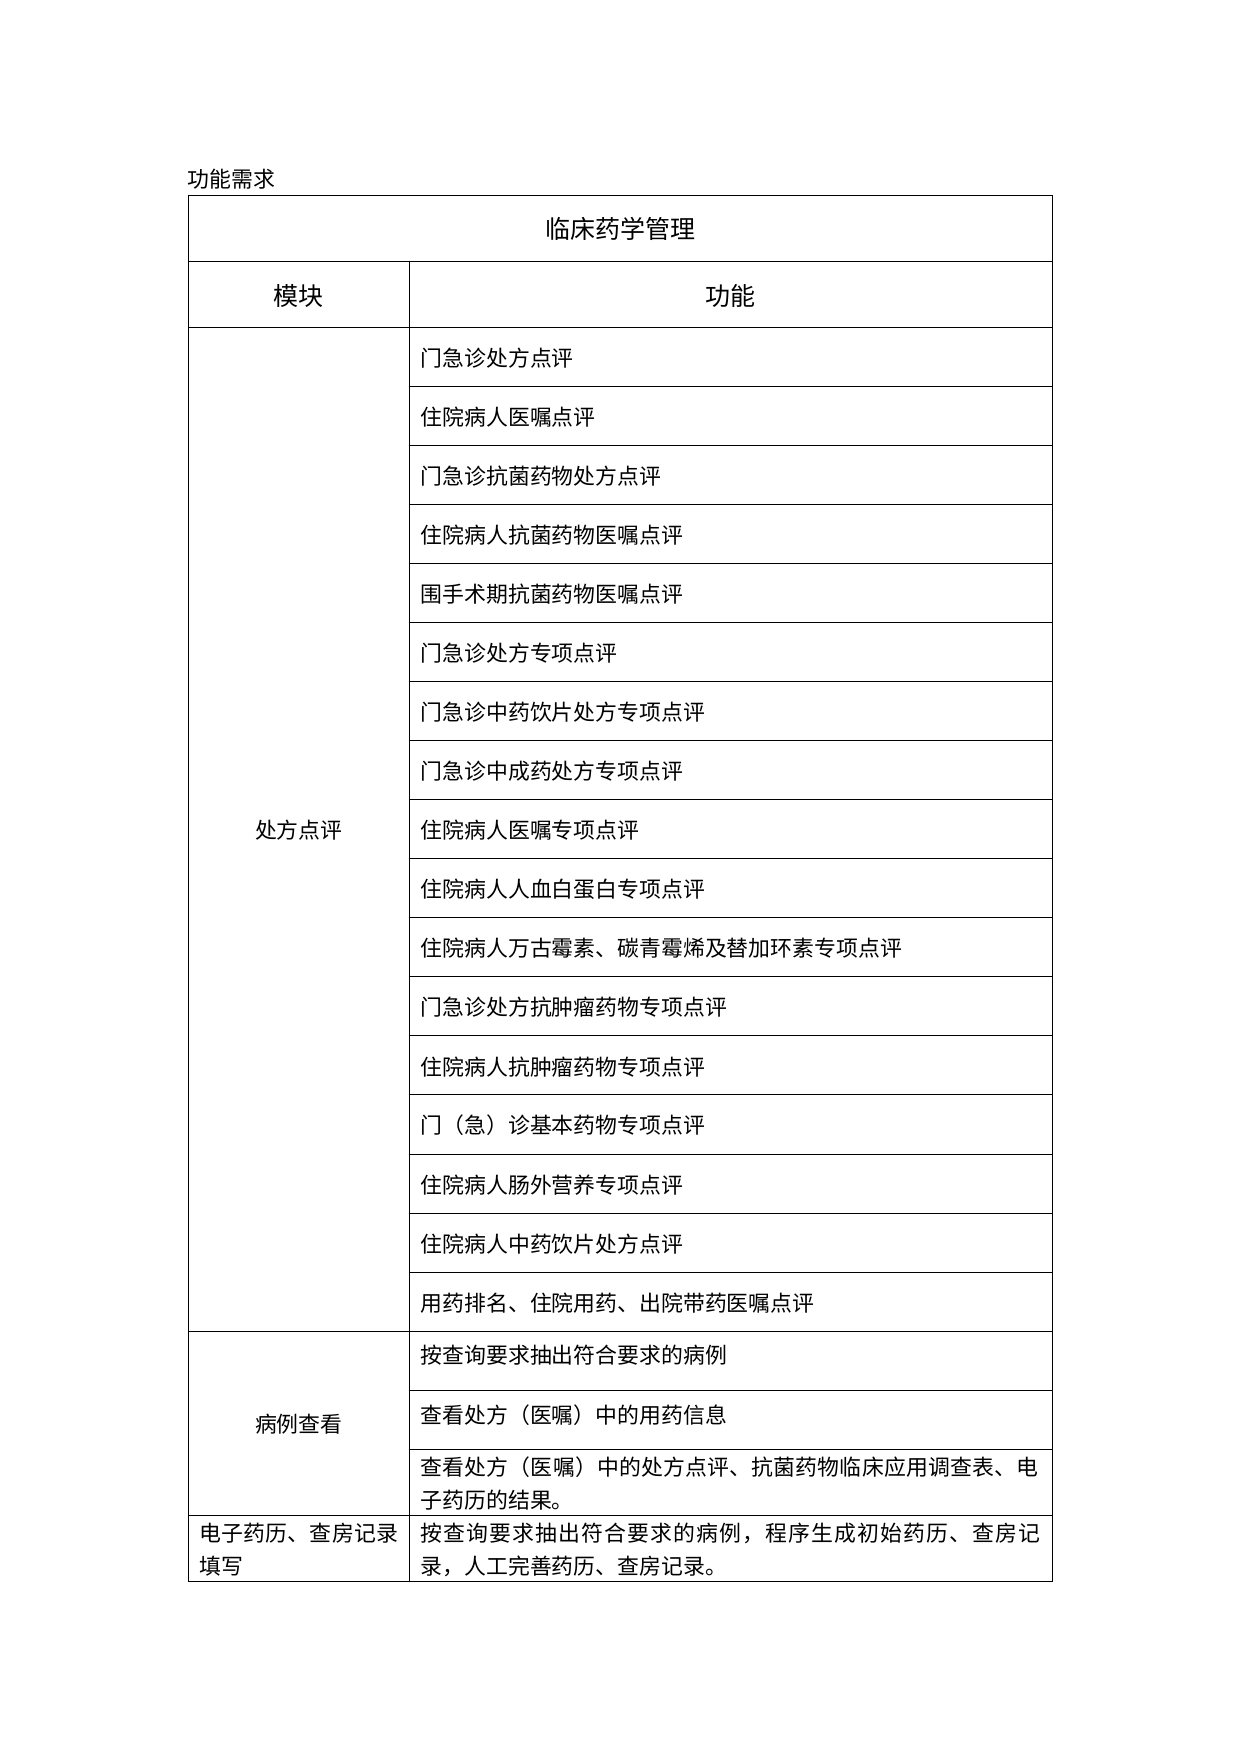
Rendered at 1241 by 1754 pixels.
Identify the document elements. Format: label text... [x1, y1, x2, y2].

table_cell 门急诊处方点评 [410, 328, 1052, 386]
table_cell 住院病人医嘱点评 [410, 387, 1052, 445]
table_cell 病例查看 [189, 1332, 409, 1515]
table_cell 功能 [410, 262, 1052, 327]
table_header 临床药学管理 [189, 196, 1052, 261]
table_cell 用药排名、住院用药、出院带药医嘱点评 [410, 1273, 1052, 1331]
table_cell 按查询要求抽出符合要求的病例 [410, 1332, 1052, 1390]
table_cell 围手术期抗菌药物医嘱点评 [410, 564, 1052, 622]
table_cell 查看处方（医嘱）中的处方点评、抗菌药物临床应用调查表、电子药历的结果。 [410, 1450, 1052, 1515]
table_cell 住院病人抗菌药物医嘱点评 [410, 505, 1052, 563]
table_cell 门（急）诊基本药物专项点评 [410, 1095, 1052, 1153]
table_cell 住院病人万古霉素、碳青霉烯及替加环素专项点评 [410, 918, 1052, 976]
table_cell 门急诊处方专项点评 [410, 623, 1052, 681]
table_cell 住院病人抗肿瘤药物专项点评 [410, 1036, 1052, 1094]
table_cell 按查询要求抽出符合要求的病例，程序生成初始药历、查房记录，人工完善药历、查房记录。 [410, 1516, 1052, 1581]
table_cell 住院病人肠外营养专项点评 [410, 1155, 1052, 1212]
table_cell 模块 [189, 262, 409, 327]
table_cell 查看处方（医嘱）中的用药信息 [410, 1391, 1052, 1449]
table_cell 门急诊抗菌药物处方点评 [410, 446, 1052, 504]
table_cell 住院病人医嘱专项点评 [410, 800, 1052, 858]
text 功能需求 [187, 162, 1053, 194]
table_cell 门急诊中成药处方专项点评 [410, 741, 1052, 799]
table_cell 门急诊处方抗肿瘤药物专项点评 [410, 977, 1052, 1035]
table_cell 处方点评 [189, 328, 409, 1331]
table_cell 门急诊中药饮片处方专项点评 [410, 682, 1052, 740]
table_cell 住院病人中药饮片处方点评 [410, 1214, 1052, 1272]
table_cell 住院病人人血白蛋白专项点评 [410, 859, 1052, 917]
table_cell 电子药历、查房记录填写 [189, 1516, 409, 1581]
